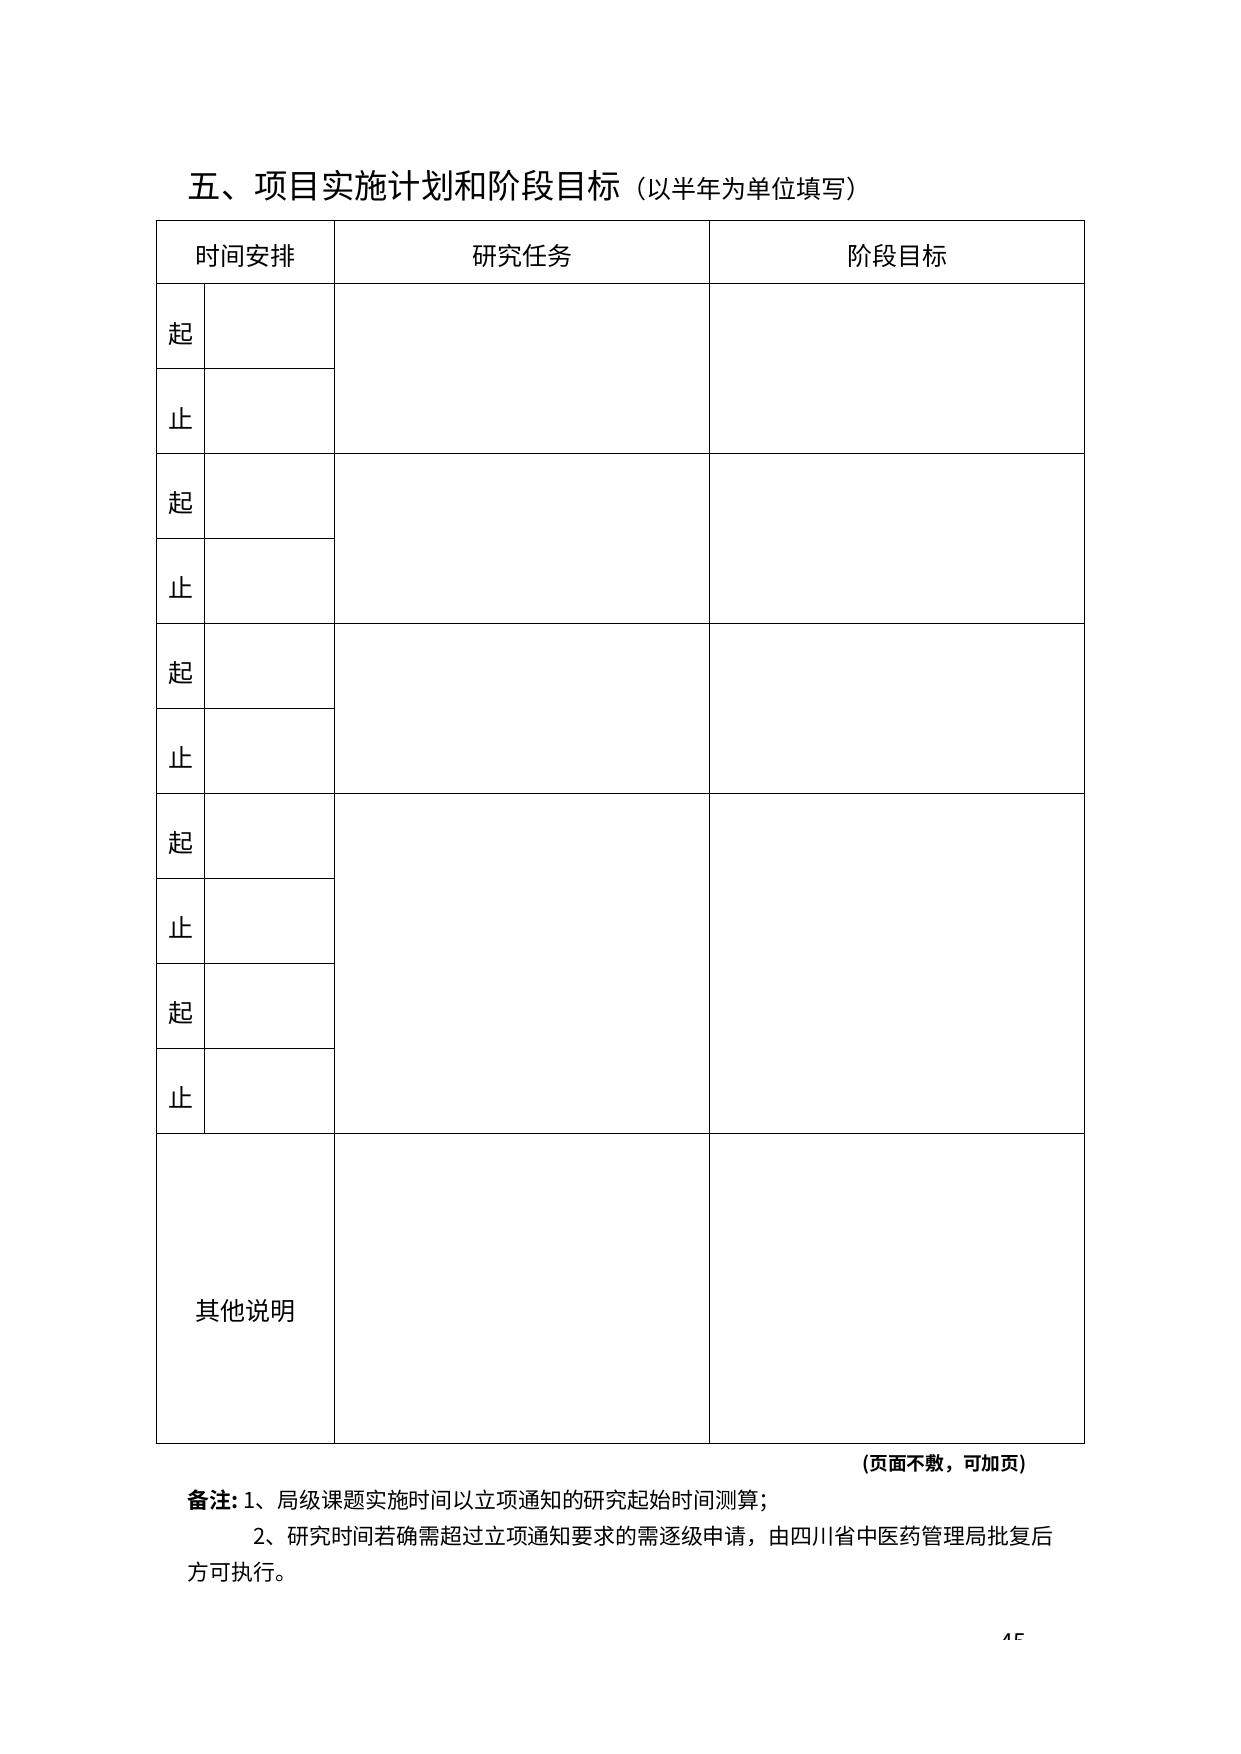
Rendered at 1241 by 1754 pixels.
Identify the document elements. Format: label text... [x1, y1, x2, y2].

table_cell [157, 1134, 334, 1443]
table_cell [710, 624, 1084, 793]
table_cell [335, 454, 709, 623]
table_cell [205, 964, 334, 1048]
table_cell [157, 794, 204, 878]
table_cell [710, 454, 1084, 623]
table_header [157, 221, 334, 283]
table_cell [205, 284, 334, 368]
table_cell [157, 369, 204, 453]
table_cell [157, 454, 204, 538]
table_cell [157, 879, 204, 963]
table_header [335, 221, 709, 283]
text 备注: 1、局级课题实施时间以立项通知的研究起始时间测算； [187, 1483, 793, 1514]
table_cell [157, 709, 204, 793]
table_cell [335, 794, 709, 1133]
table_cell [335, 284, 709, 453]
text (页面不敷，可加页) [862, 1449, 1096, 1476]
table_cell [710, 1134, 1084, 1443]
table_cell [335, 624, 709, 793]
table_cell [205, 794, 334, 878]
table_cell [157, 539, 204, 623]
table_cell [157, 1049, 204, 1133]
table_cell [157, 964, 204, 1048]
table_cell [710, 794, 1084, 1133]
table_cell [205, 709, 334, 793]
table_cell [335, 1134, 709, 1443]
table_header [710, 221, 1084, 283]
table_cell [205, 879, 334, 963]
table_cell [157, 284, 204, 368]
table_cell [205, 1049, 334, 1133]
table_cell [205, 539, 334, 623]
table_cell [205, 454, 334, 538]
text 五、项目实施计划和阶段目标（以半年为单位填写） [187, 159, 1096, 208]
text 2、研究时间若确需超过立项通知要求的需逐级申请，由四川省中医药管理局批复后方可执行。 [187, 1519, 1053, 1587]
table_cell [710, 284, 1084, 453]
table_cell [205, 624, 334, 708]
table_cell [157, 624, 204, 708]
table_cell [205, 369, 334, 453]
